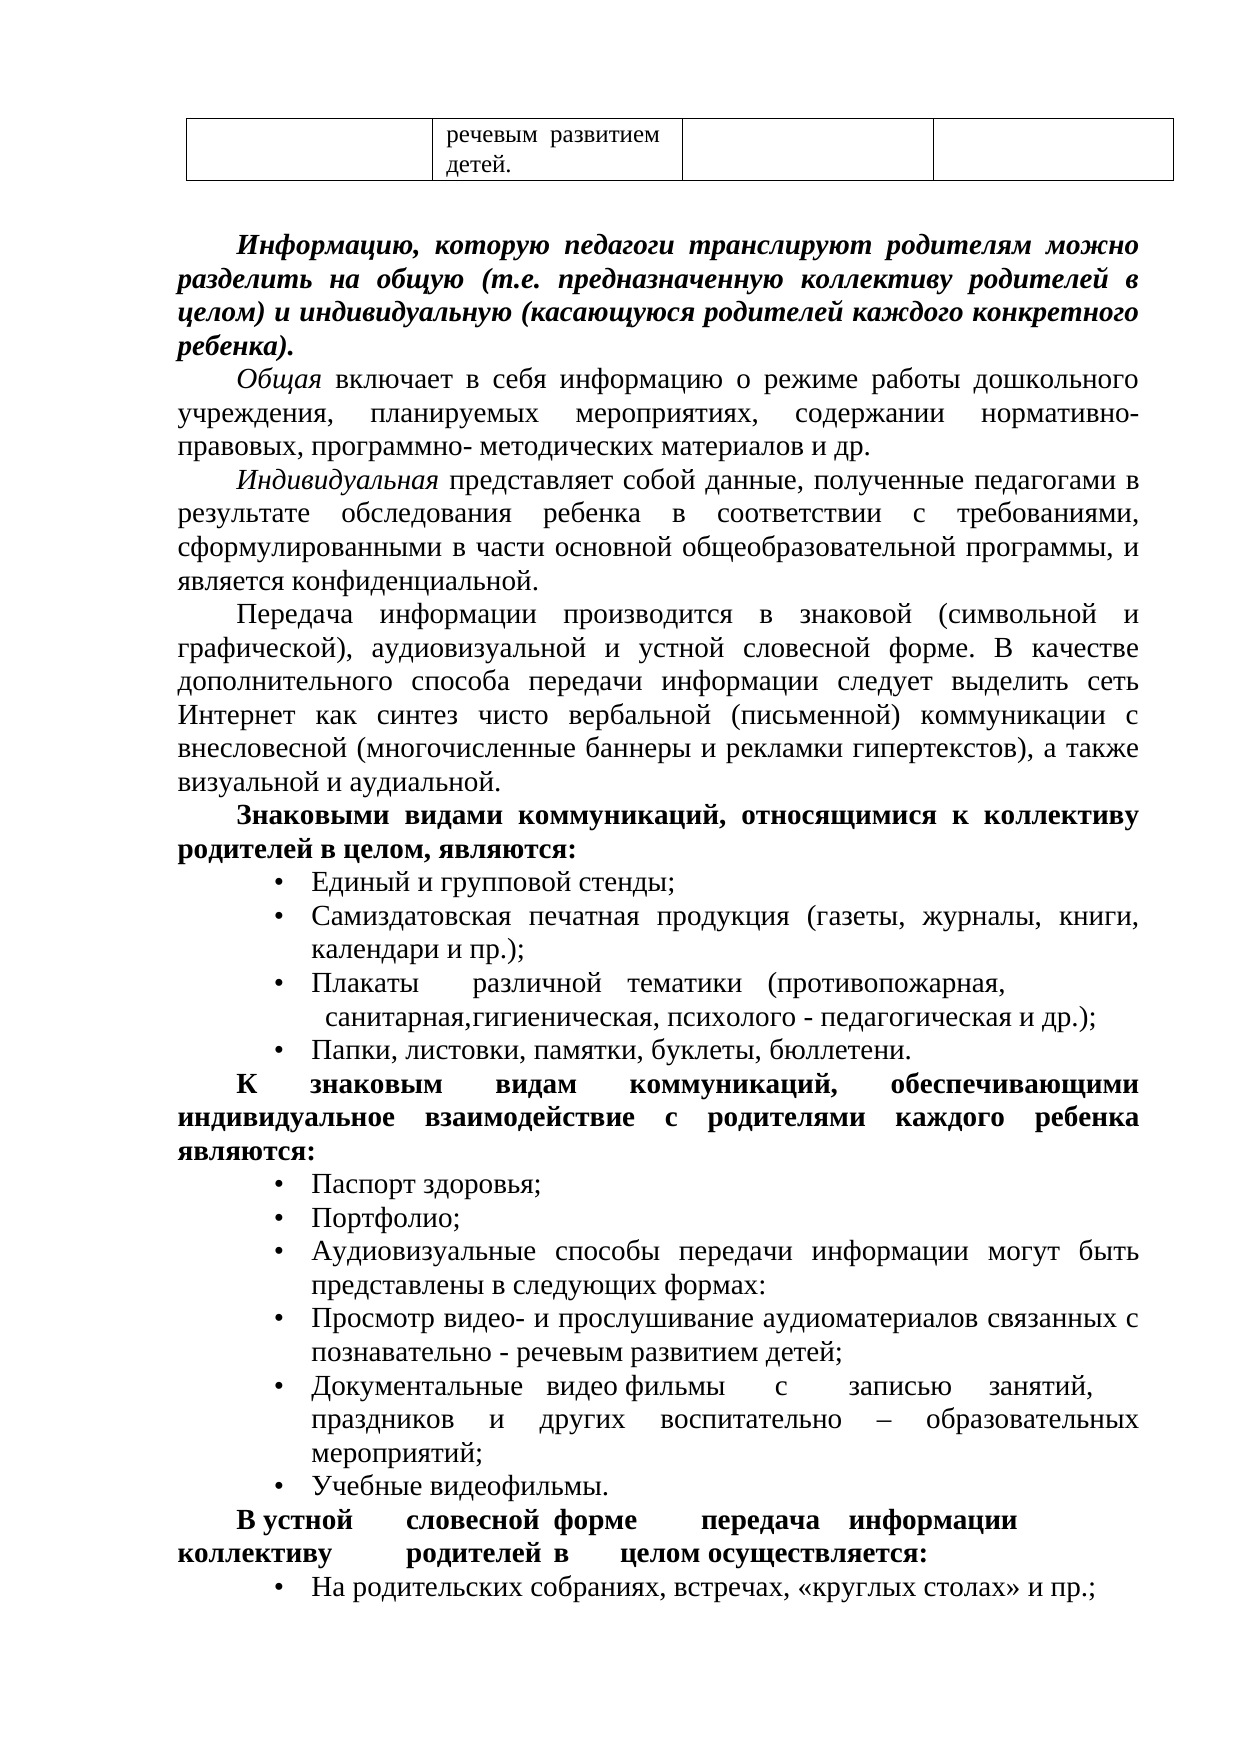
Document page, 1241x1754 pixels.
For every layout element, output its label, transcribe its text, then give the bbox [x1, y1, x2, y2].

list На родительских собраниях, встречах, «круглых столах» и пр.; [274, 1569, 1140, 1602]
list Плакаты различной тематики (противопожарная, санитарная, гигиеническая, психолого - педагогическая и др.); [274, 965, 1140, 1032]
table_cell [934, 119, 1173, 180]
text К знаковым видам коммуникаций, обеспечивающими индивидуальное взаимодействие с родителями каждого ребенка являются: [177, 1066, 1140, 1166]
list Паспорт здоровья; [274, 1166, 1140, 1200]
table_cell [683, 119, 933, 180]
list Самиздатовская печатная продукция (газеты, журналы, книги, календари и пр.); [274, 898, 1140, 965]
text Передача информации производится в знаковой (символьной и графической), аудиовизуальной и устной словесной форме. В качестве дополнительного способа передачи информации следует выделить сеть Интернет как синтез чисто вербальной (письменной) коммуникации с внесловесной (многочисленные баннеры и рекламки гипертекстов), а также визуальной и аудиальной. [177, 596, 1140, 797]
list Портфолио; [274, 1200, 1140, 1233]
list Учебные видеофильмы. [274, 1468, 1140, 1502]
list Папки, листовки, памятки, буклеты, бюллетени. [274, 1032, 1140, 1066]
list Документальные видео фильмы с записью занятий, праздников и других воспитательно – образовательных мероприятий; [274, 1368, 1140, 1468]
list Просмотр видео- и прослушивание аудиоматериалов связанных с познавательно - речевым развитием детей; [274, 1301, 1140, 1368]
text Общая включает в себя информацию о режиме работы дошкольного учреждения, планируемых мероприятиях, содержании нормативно-правовых, программно- методических материалов и др. [177, 361, 1140, 462]
text Знаковыми видами коммуникаций, относящимися к коллективу родителей в целом, являются: [177, 797, 1140, 864]
text В устной словесной форме передача информации коллективу родителей в целом осуществляется: [177, 1502, 1140, 1569]
text Информацию, которую педагоги транслируют родителям можно разделить на общую (т.е. предназначенную коллективу родителей в целом) и индивидуальную (касающуюся родителей каждого конкретного ребенка). [177, 227, 1140, 361]
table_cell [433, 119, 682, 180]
list Аудиовизуальные способы передачи информации могут быть представлены в следующих формах: [274, 1233, 1140, 1301]
text Индивидуальная представляет собой данные, полученные педагогами в результате обследования ребенка в соответствии с требованиями, сформулированными в части основной общеобразовательной программы, и является конфиденциальной. [177, 462, 1140, 596]
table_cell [187, 119, 432, 180]
list Единый и групповой стенды; [274, 864, 1140, 898]
